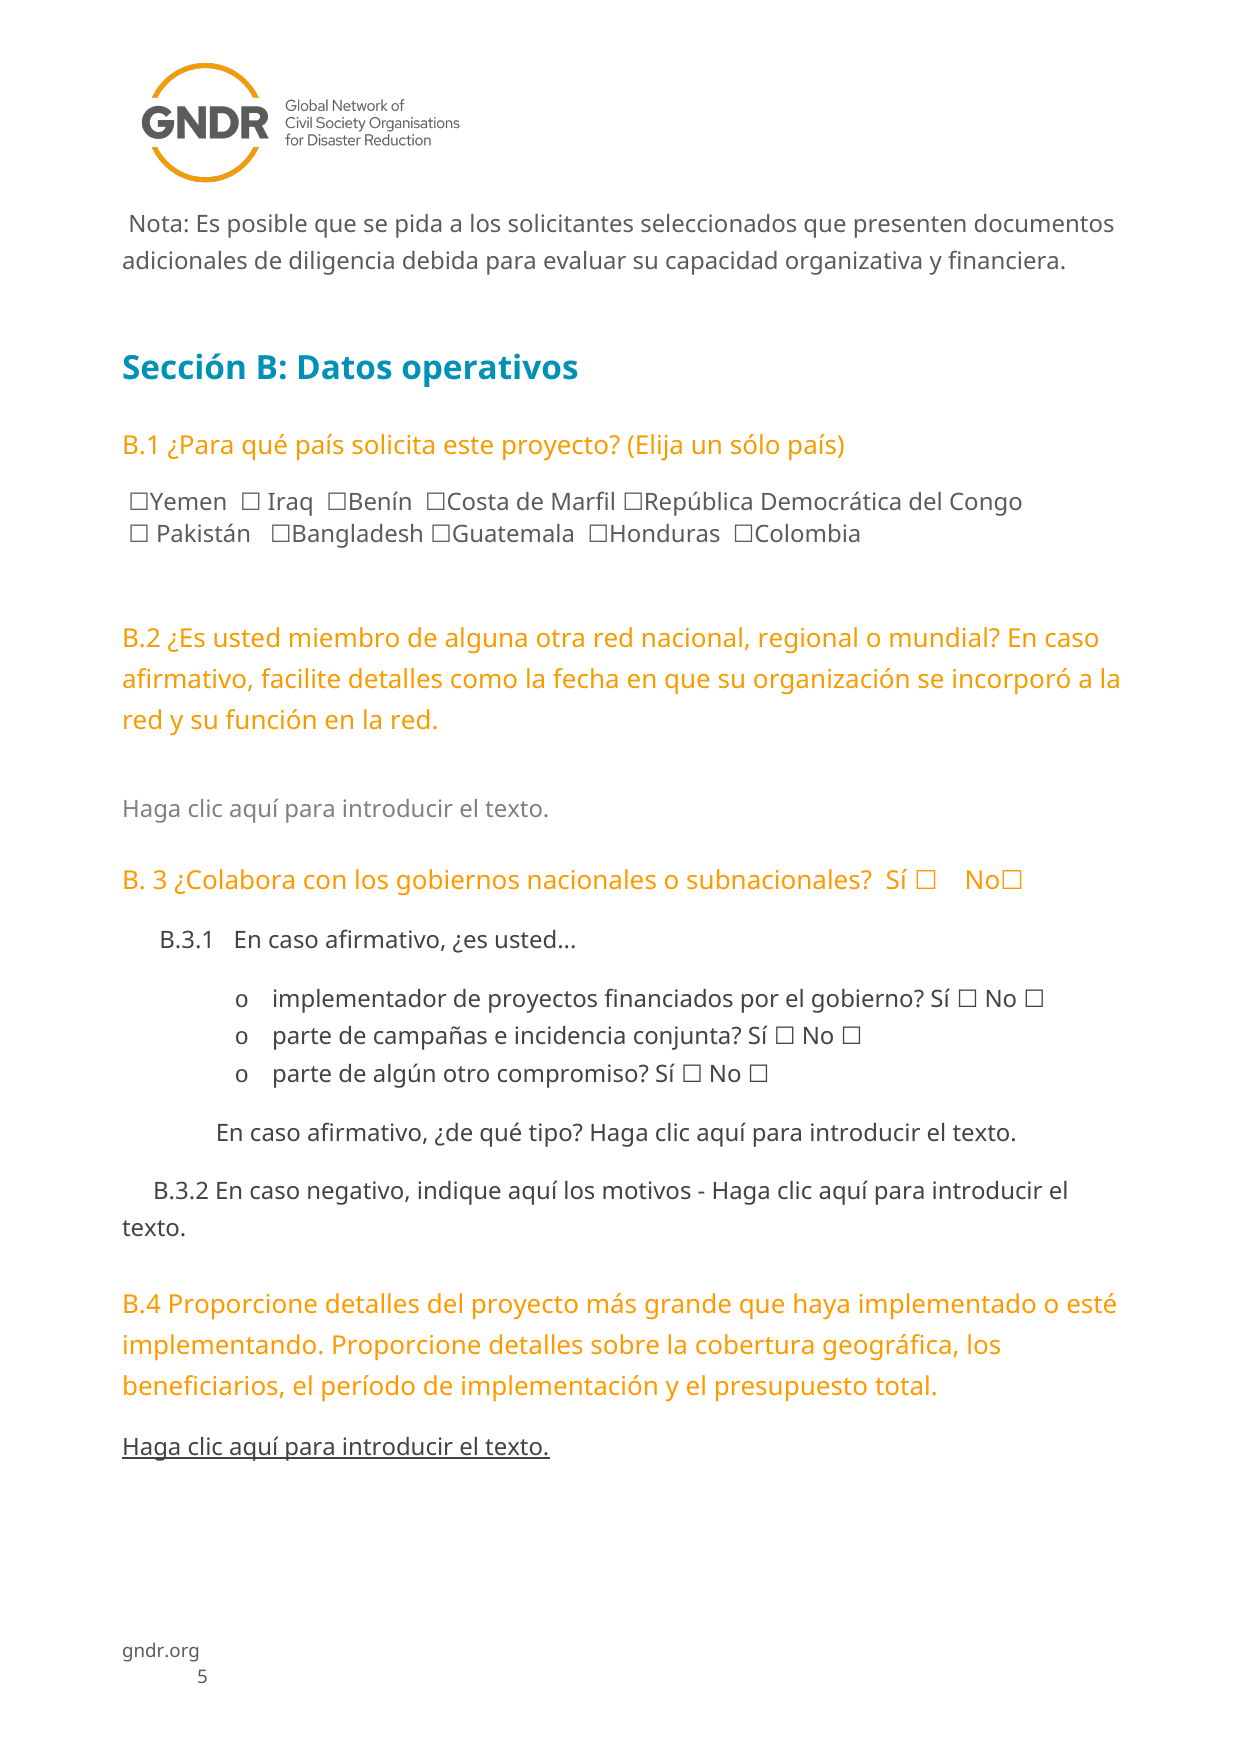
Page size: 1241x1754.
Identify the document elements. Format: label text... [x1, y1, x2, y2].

text B.3.1 En caso afirmativo, ¿es usted... [122, 923, 1122, 956]
subtitle B.1 ¿Para qué país solicita este proyecto? (Elija un sólo país) [122, 427, 1122, 462]
subtitle Sección B: Datos operativos [122, 344, 1122, 389]
text B.3.2 En caso negativo, indique aquí los motivos - Haga clic aquí para introducir el texto. [122, 1174, 1122, 1244]
text ☐ Pakistán ☐Bangladesh ☐Guatemala ☐Honduras ☐Colombia [122, 517, 1122, 549]
list parte de campañas e incidencia conjunta? Sí ☐ No ☐ [234, 1019, 1122, 1052]
subtitle B.2 ¿Es usted miembro de alguna otra red nacional, regional o mundial? En caso afirmativo, facilite detalles como la fecha en que su organización se incorporó a la red y su función en la red. [122, 620, 1122, 737]
subtitle B.4 Proporcione detalles del proyecto más grande que haya implementado o esté implementando. Proporcione detalles sobre la cobertura geográfica, los beneficiarios, el período de implementación y el presupuesto total. [122, 1286, 1122, 1403]
picture [139, 60, 464, 186]
text Haga clic aquí para introducir el texto. [122, 791, 1122, 824]
text En caso afirmativo, ¿de qué tipo? Haga clic aquí para introducir el texto. [122, 1115, 1122, 1148]
list implementador de proyectos financiados por el gobierno? Sí ☐ No ☐ [234, 981, 1122, 1014]
text Nota: Es posible que se pida a los solicitantes seleccionados que presenten documentos adicionales de diligencia debida para evaluar su capacidad organizativa y financiera. [122, 207, 1122, 277]
list parte de algún otro compromiso? Sí ☐ No ☐ [234, 1057, 1122, 1090]
text ☐Yemen ☐ Iraq ☐Benín ☐Costa de Marfil ☐República Democrática del Congo [122, 484, 1122, 517]
subtitle B. 3 ¿Colabora con los gobiernos nacionales o subnacionales? Sí ☐ No☐ [122, 862, 1122, 897]
text Haga clic aquí para introducir el texto. [122, 1429, 1122, 1462]
